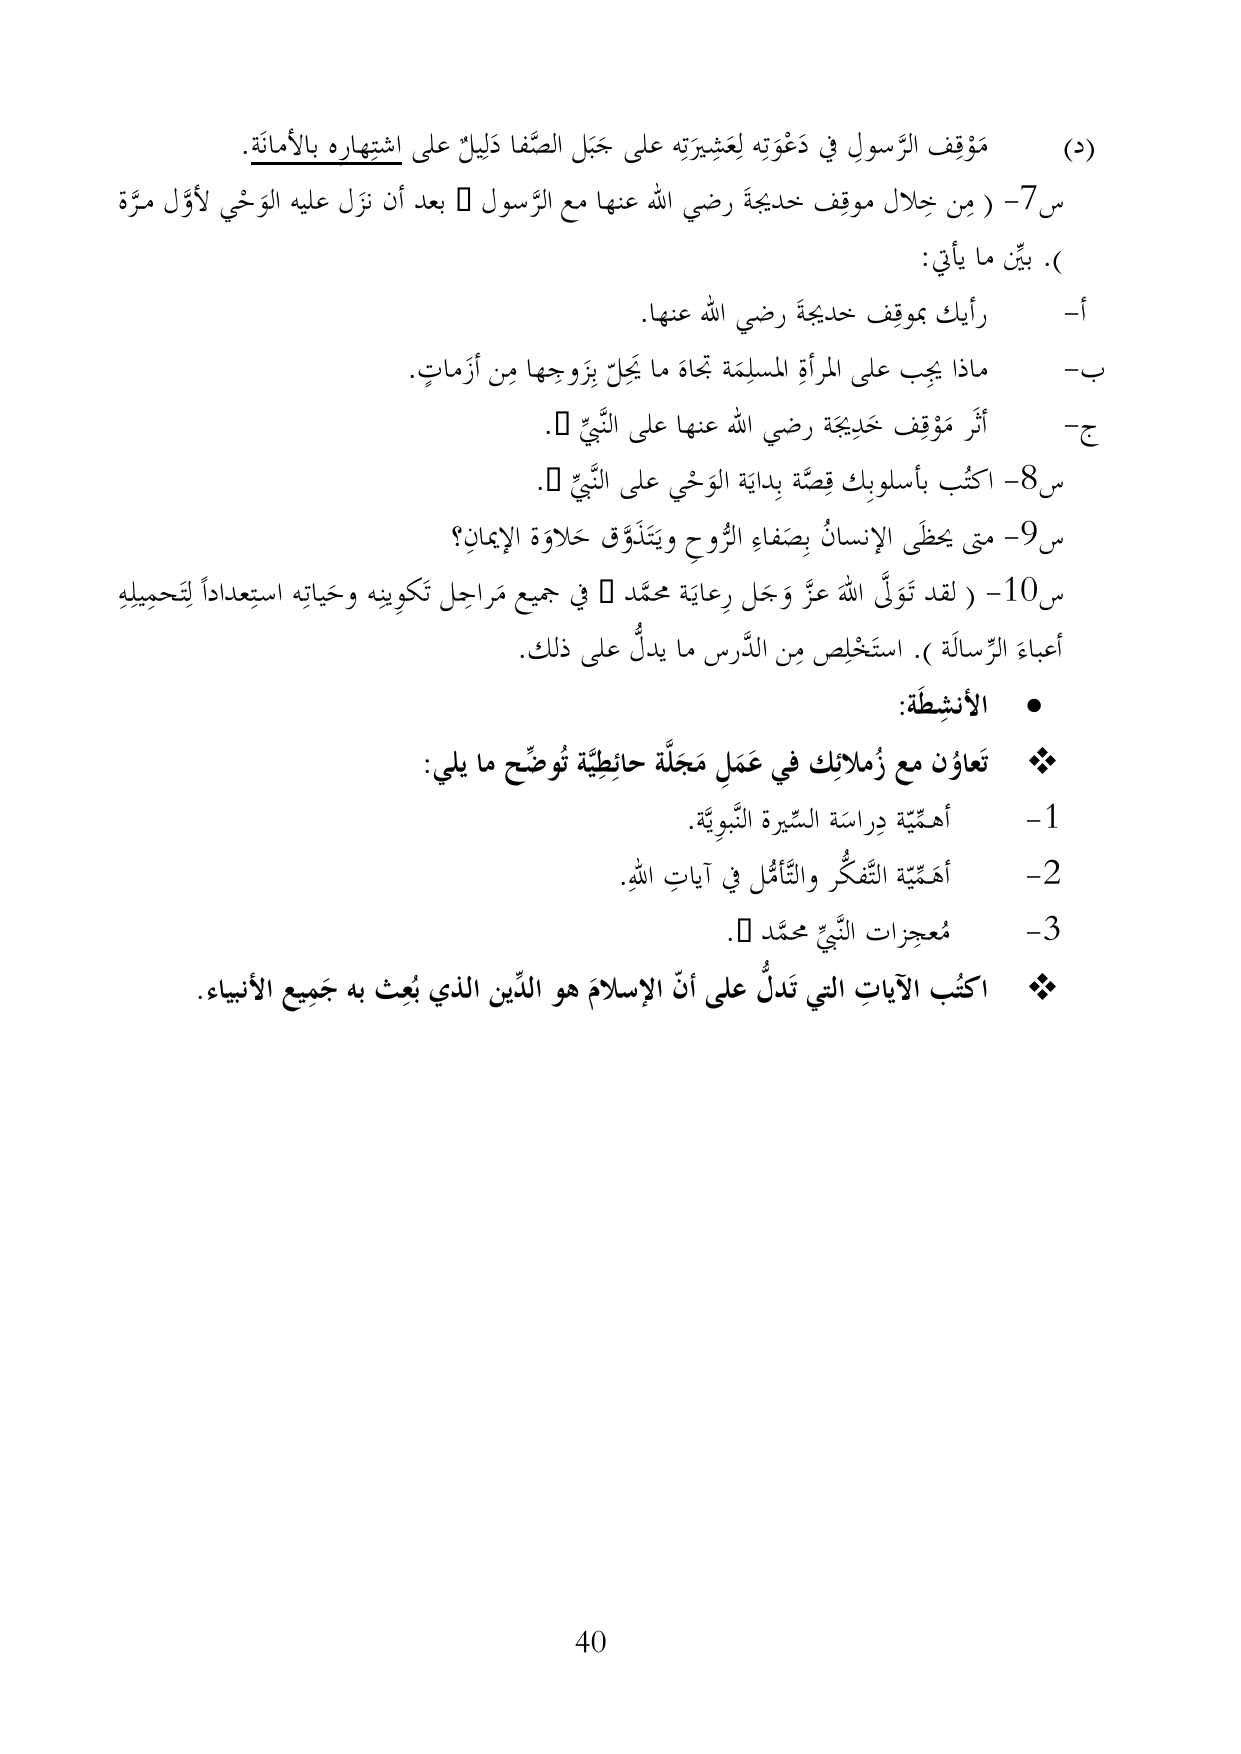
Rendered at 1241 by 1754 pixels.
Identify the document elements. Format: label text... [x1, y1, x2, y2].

text س8- اكتُب بأسلوبِك قِصَّة بِدايَة الوَحْي على النَّبيِّ . [118, 454, 1063, 510]
list ماذا يجِب على المرأةِ المسلِمَة تجاهَ ما يَحِلّ بِزَوجِها مِن أزَماتٍ. [118, 342, 1063, 398]
list مَوْقِف الرَّسولِ في دَعْوَتِه لِعَشِيرَتِه على جَبَل الصَّفا دَلِيلٌ على اشتِهارِه بالأمانَة. [118, 118, 1063, 174]
list تَعاوُن مع زُملائِك في عَمَلِ مَجَلَّة حائِطِيَّة تُوضِّح ما يلي: [118, 736, 1026, 793]
list رأيك بموقِف خديجةَ رضي الله عنها. [118, 286, 1063, 342]
list أهَـمِّيّة التَّفكُّر والتَّأمُّل في آياتِ اللهِ. [118, 849, 1026, 906]
list الأنشِطَة: [118, 678, 1026, 736]
list أهـمِّيّة دِراسَة السِّيرة النَّبوِيَّة. [118, 793, 1026, 849]
text س9- متى يحظَى الإنسانُ بِصَفاءِ الرُّوحِ ويَتَذَوَّق حَلاوَة الإيمانِ؟ [118, 510, 1063, 566]
text س10- ( لقد تَوَلَّى اللهَ عزَّ وَجَل رِعايَة محمَّد  في جميع مَراحِل تَكوِينِه وحَياتِه استِعداداً لِتَحمِيلِهِ أعباءَ الرِّسالَة ). استَخْلِص مِن الدَّرس ما يدلُّ على ذلك. [118, 566, 1063, 678]
list أثَر مَوْقِف خَدِيجَة رضي الله عنها على النَّبيِّ . [118, 398, 1063, 454]
list مُعجِزات النَّبيِّ محمَّد . [118, 906, 1026, 962]
text س7- ( مِن خِلال موقِف خديجةَ رضي الله عنها مع الرَّسول  بعد أن نزَل عليه الوَحْي لأوَّل مرَّة ). بيِّن ما يأتي: [118, 174, 1063, 286]
list اكتُب الآياتِ التي تَدلُّ على أنّ الإسلامَ هو الدِّين الذي بُعِث به جَمِيع الأنبياء. [118, 962, 1026, 1019]
